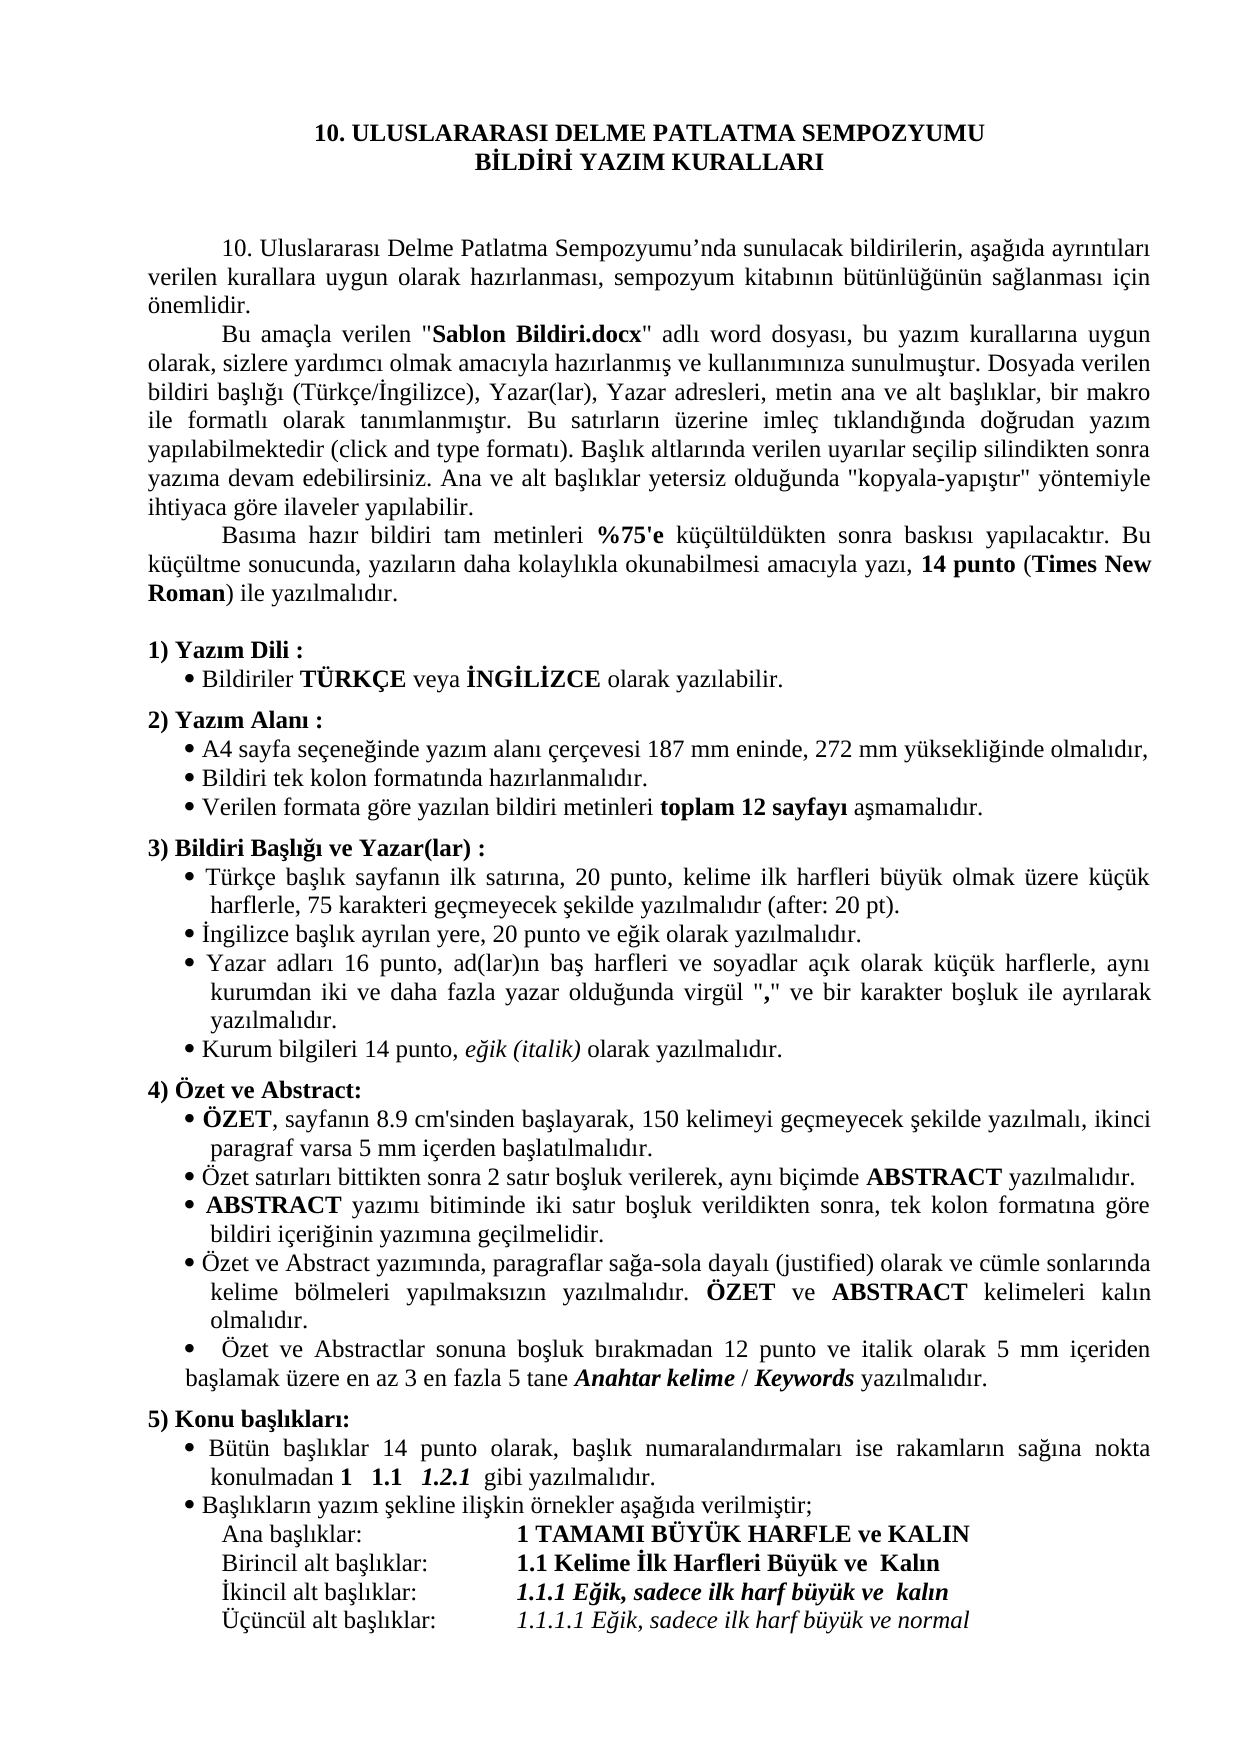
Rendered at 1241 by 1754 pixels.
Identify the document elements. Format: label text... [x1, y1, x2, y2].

text Türkçe başlık sayfanın ilk satırına, 20 punto, kelime ilk harfleri büyük olmak üzere küçük harflerle, 75 karakteri geçmeyecek şekilde yazılmalıdır (after: 20 pt). [185, 862, 1152, 919]
text Bütün başlıklar 14 punto olarak, başlık numaralandırmaları ise rakamların sağına nokta konulmadan 1 1.1 1.2.1 gibi yazılmalıdır. [185, 1433, 1152, 1491]
text ÖZET, sayfanın 8.9 cm'sinden başlayarak, 150 kelimeyi geçmeyecek şekilde yazılmalı, ikinci paragraf varsa 5 mm içerden başlatılmalıdır. [185, 1104, 1152, 1162]
text Bildiriler TÜRKÇE veya İNGİLİZCE olarak yazılabilir. [185, 664, 1152, 693]
text Yazar adları 16 punto, ad(lar)ın baş harfleri ve soyadlar açık olarak küçük harflerle, aynı kurumdan iki ve daha fazla yazar olduğunda virgül "," ve bir karakter boşluk ile ayrılarak yazılmalıdır. [185, 948, 1152, 1034]
text 1) Yazım Dili : [148, 636, 1152, 664]
text Üçüncül alt başlıklar: 1.1.1.1 Eğik, sadece ilk harf büyük ve normal [210, 1606, 1152, 1634]
text 10. ULUSLARARASI DELME PATLATMA SEMPOZYUMU [148, 118, 1152, 147]
list Özet ve Abstractlar sonuna boşluk bırakmadan 12 punto ve italik olarak 5 mm içeriden başlamak üzere en az 3 en fazla 5 tane Anahtar kelime / Keywords yazılmalıdır. [185, 1334, 1152, 1392]
text Başlıkların yazım şekline ilişkin örnekler aşağıda verilmiştir; [185, 1491, 1152, 1519]
text Özet satırları bittikten sonra 2 satır boşluk verilerek, aynı biçimde ABSTRACT yazılmalıdır. [185, 1162, 1152, 1191]
text Verilen formata göre yazılan bildiri metinleri toplam 12 sayfayı aşmamalıdır. [185, 792, 1152, 821]
text 3) Bildiri Başlığı ve Yazar(lar) : [148, 833, 1152, 862]
text Ana başlıklar: 1 TAMAMI BÜYÜK HARFLE ve KALIN [210, 1519, 1152, 1548]
text 4) Özet ve Abstract: [148, 1076, 1152, 1104]
text Bildiri tek kolon formatında hazırlanmalıdır. [185, 763, 1152, 792]
text İkincil alt başlıklar: 1.1.1 Eğik, sadece ilk harf büyük ve kalın [210, 1577, 1152, 1606]
text Özet ve Abstract yazımında, paragraflar sağa-sola dayalı (justified) olarak ve cümle sonlarında kelime bölmeleri yapılmaksızın yazılmalıdır. ÖZET ve ABSTRACT kelimeleri kalın olmalıdır. [185, 1248, 1152, 1334]
text Birincil alt başlıklar: 1.1 Kelime İlk Harfleri Büyük ve Kalın [210, 1548, 1152, 1577]
text 2) Yazım Alanı : [148, 706, 1152, 734]
text Basıma hazır bildiri tam metinleri %75'e küçültüldükten sonra baskısı yapılacaktır. Bu küçültme sonucunda, yazıların daha kolaylıkla okunabilmesi amacıyla yazı, 14 punto (Times New Roman) ile yazılmalıdır. [148, 521, 1152, 607]
text Kurum bilgileri 14 punto, eğik (italik) olarak yazılmalıdır. [185, 1034, 1152, 1063]
text ABSTRACT yazımı bitiminde iki satır boşluk verildikten sonra, tek kolon formatına göre bildiri içeriğinin yazımına geçilmelidir. [185, 1191, 1152, 1248]
text İngilizce başlık ayrılan yere, 20 punto ve eğik olarak yazılmalıdır. [185, 919, 1152, 948]
text 5) Konu başlıkları: [148, 1404, 1152, 1433]
text A4 sayfa seçeneğinde yazım alanı çerçevesi 187 mm eninde, 272 mm yüksekliğinde olmalıdır, [185, 734, 1152, 763]
text 10. Uluslararası Delme Patlatma Sempozyumu’nda sunulacak bildirilerin, aşağıda ayrıntıları verilen kurallara uygun olarak hazırlanması, sempozyum kitabının bütünlüğünün sağlanması için önemlidir. [148, 233, 1152, 319]
text BİLDİRİ YAZIM KURALLARI [148, 147, 1152, 176]
text Bu amaçla verilen "Sablon Bildiri.docx" adlı word dosyası, bu yazım kurallarına uygun olarak, sizlere yardımcı olmak amacıyla hazırlanmış ve kullanımınıza sunulmuştur. Dosyada verilen bildiri başlığı (Türkçe/İngilizce), Yazar(lar), Yazar adresleri, metin ana ve alt başlıklar, bir makro ile formatlı olarak tanımlanmıştır. Bu satırların üzerine imleç tıklandığında doğrudan yazım yapılabilmektedir (click and type formatı). Başlık altlarında verilen uyarılar seçilip silindikten sonra yazıma devam edebilirsiniz. Ana ve alt başlıklar yetersiz olduğunda "kopyala-yapıştır" yöntemiyle ihtiyaca göre ilaveler yapılabilir. [148, 319, 1152, 521]
